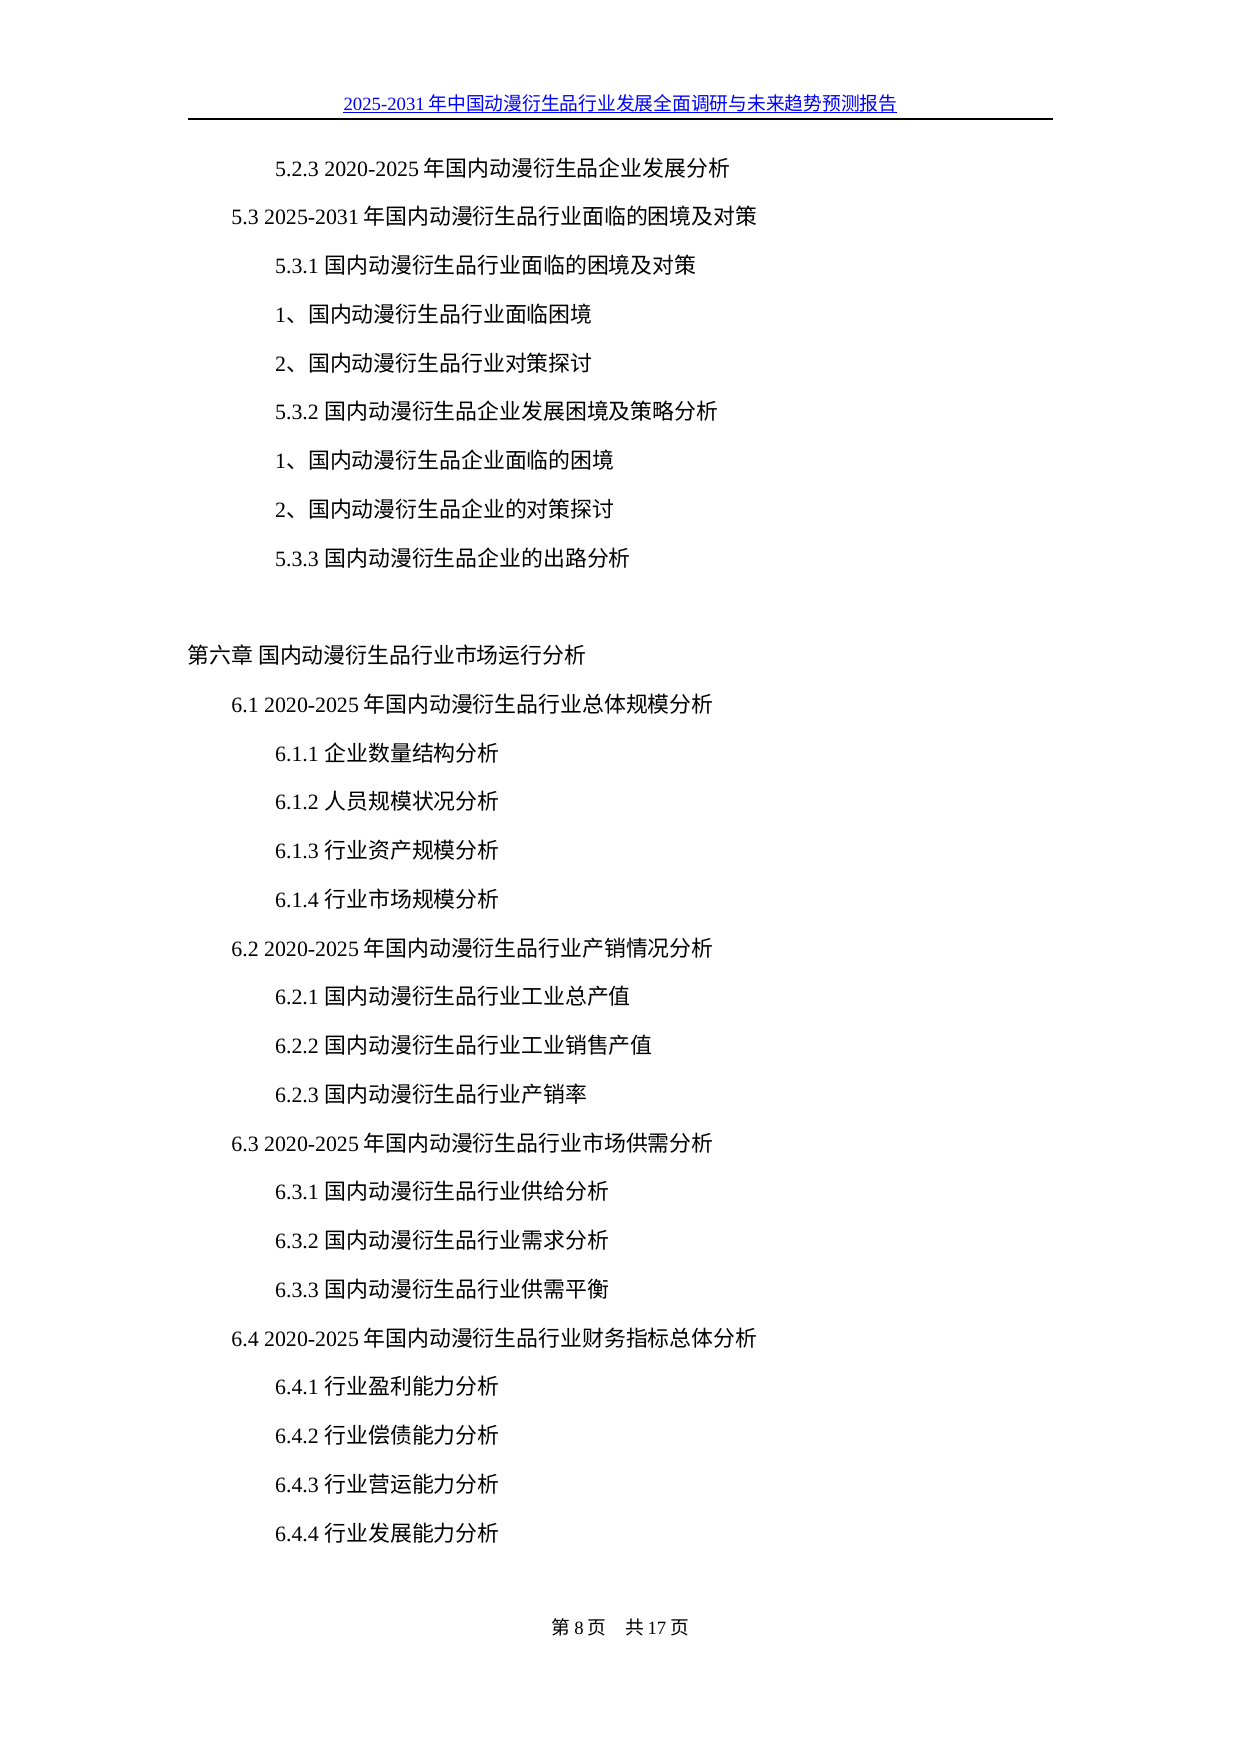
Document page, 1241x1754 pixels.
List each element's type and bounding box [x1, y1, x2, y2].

text [187, 150, 1053, 1548]
